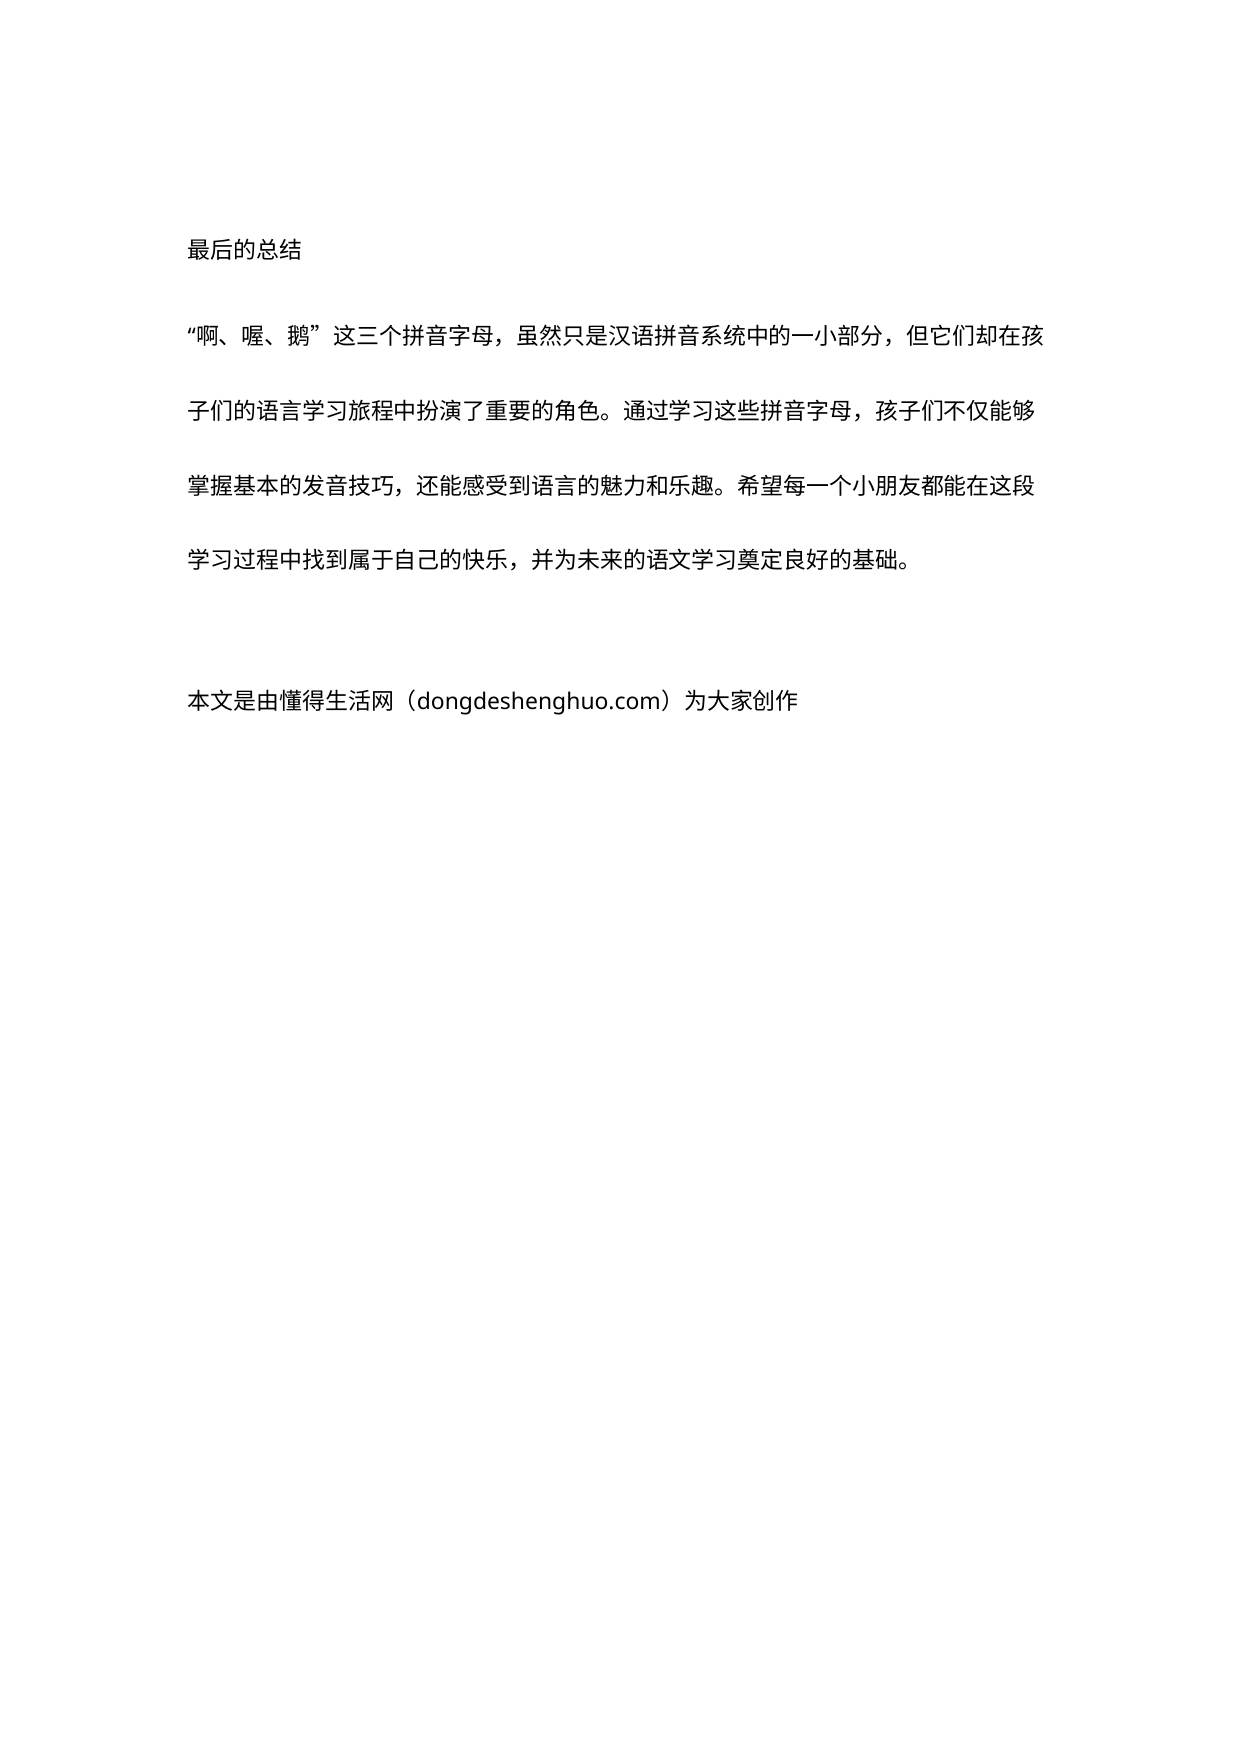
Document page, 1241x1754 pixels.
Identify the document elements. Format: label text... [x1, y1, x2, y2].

text 本文是由懂得生活网（dongdeshenghuo.com）为大家创作 [187, 667, 1053, 732]
text “啊、喔、鹅”这三个拼音字母，虽然只是汉语拼音系统中的一小部分，但它们却在孩子们的语言学习旅程中扮演了重要的角色。通过学习这些拼音字母，孩子们不仅能够掌握基本的发音技巧，还能感受到语言的魅力和乐趣。希望每一个小朋友都能在这段学习过程中找到属于自己的快乐，并为未来的语文学习奠定良好的基础。 [187, 302, 1053, 591]
text 最后的总结 [187, 216, 1053, 281]
